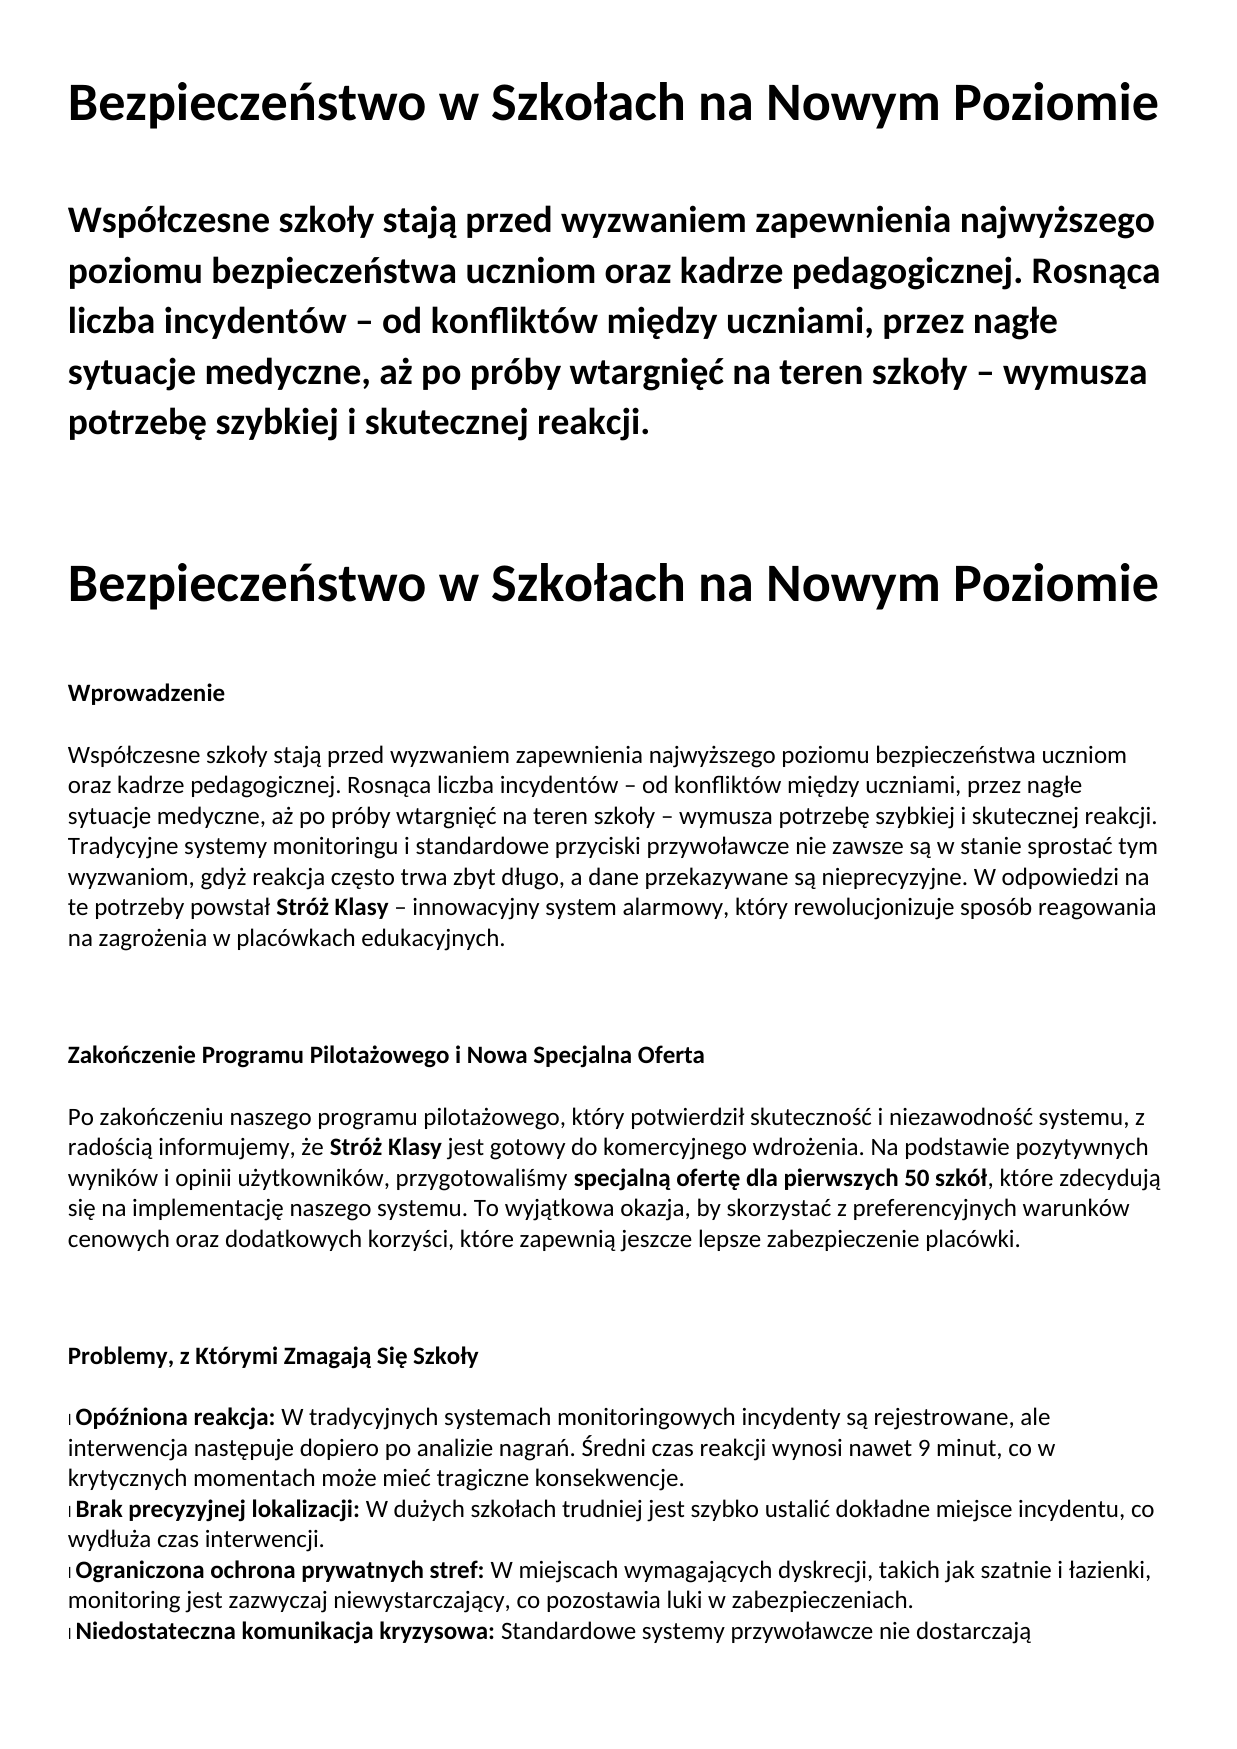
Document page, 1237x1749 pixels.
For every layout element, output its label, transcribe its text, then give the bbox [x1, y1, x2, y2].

text Bezpieczeństwo w Szkołach na Nowym Poziomie [68, 548, 1169, 614]
text Współczesne szkoły stają przed wyzwaniem zapewnienia najwyższego poziomu bezpieczeństwa uczniom oraz kadrze pedagogicznej. Rosnąca liczba incydentów – od konfliktów między uczniami, przez nagłe sytuacje medyczne, aż po próby wtargnięć na teren szkoły – wymusza potrzebę szybkiej i skutecznej reakcji. [68, 196, 1169, 444]
text l Ograniczona ochrona prywatnych stref: W miejscach wymagających dyskrecji, takich jak szatnie i łazienki, monitoring jest zazwyczaj niewystarczający, co pozostawia luki w zabezpieczeniach. [68, 1554, 1169, 1615]
text l Opóźniona reakcja: W tradycyjnych systemach monitoringowych incydenty są rejestrowane, ale interwencja następuje dopiero po analizie nagrań. Średni czas reakcji wynosi nawet 9 minut, co w krytycznych momentach może mieć tragiczne konsekwencje. [68, 1402, 1169, 1493]
text l Brak precyzyjnej lokalizacji: W dużych szkołach trudniej jest szybko ustalić dokładne miejsce incydentu, co wydłuża czas interwencji. [68, 1493, 1169, 1554]
text Współczesne szkoły stają przed wyzwaniem zapewnienia najwyższego poziomu bezpieczeństwa uczniom oraz kadrze pedagogicznej. Rosnąca liczba incydentów – od konfliktów między uczniami, przez nagłe sytuacje medyczne, aż po próby wtargnięć na teren szkoły – wymusza potrzebę szybkiej i skutecznej reakcji. Tradycyjne systemy monitoringu i standardowe przyciski przywoławcze nie zawsze są w stanie sprostać tym wyzwaniom, gdyż reakcja często trwa zbyt długo, a dane przekazywane są nieprecyzyjne. W odpowiedzi na te potrzeby powstał Stróż Klasy – innowacyjny system alarmowy, który rewolucjonizuje sposób reagowania na zagrożenia w placówkach edukacyjnych. [68, 739, 1169, 952]
text Zakończenie Programu Pilotażowego i Nowa Specjalna Oferta [68, 1039, 1169, 1069]
text Wprowadzenie [68, 677, 1169, 708]
text Bezpieczeństwo w Szkołach na Nowym Poziomie [68, 68, 1169, 134]
text Problemy, z Którymi Zmagają Się Szkoły [68, 1340, 1169, 1370]
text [68, 1615, 1169, 1646]
text Po zakończeniu naszego programu pilotażowego, który potwierdził skuteczność i niezawodność systemu, z radością informujemy, że Stróż Klasy jest gotowy do komercyjnego wdrożenia. Na podstawie pozytywnych wyników i opinii użytkowników, przygotowaliśmy specjalną ofertę dla pierwszych 50 szkół, które zdecydują się na implementację naszego systemu. To wyjątkowa okazja, by skorzystać z preferencyjnych warunków cenowych oraz dodatkowych korzyści, które zapewnią jeszcze lepsze zabezpieczenie placówki. [68, 1101, 1169, 1253]
